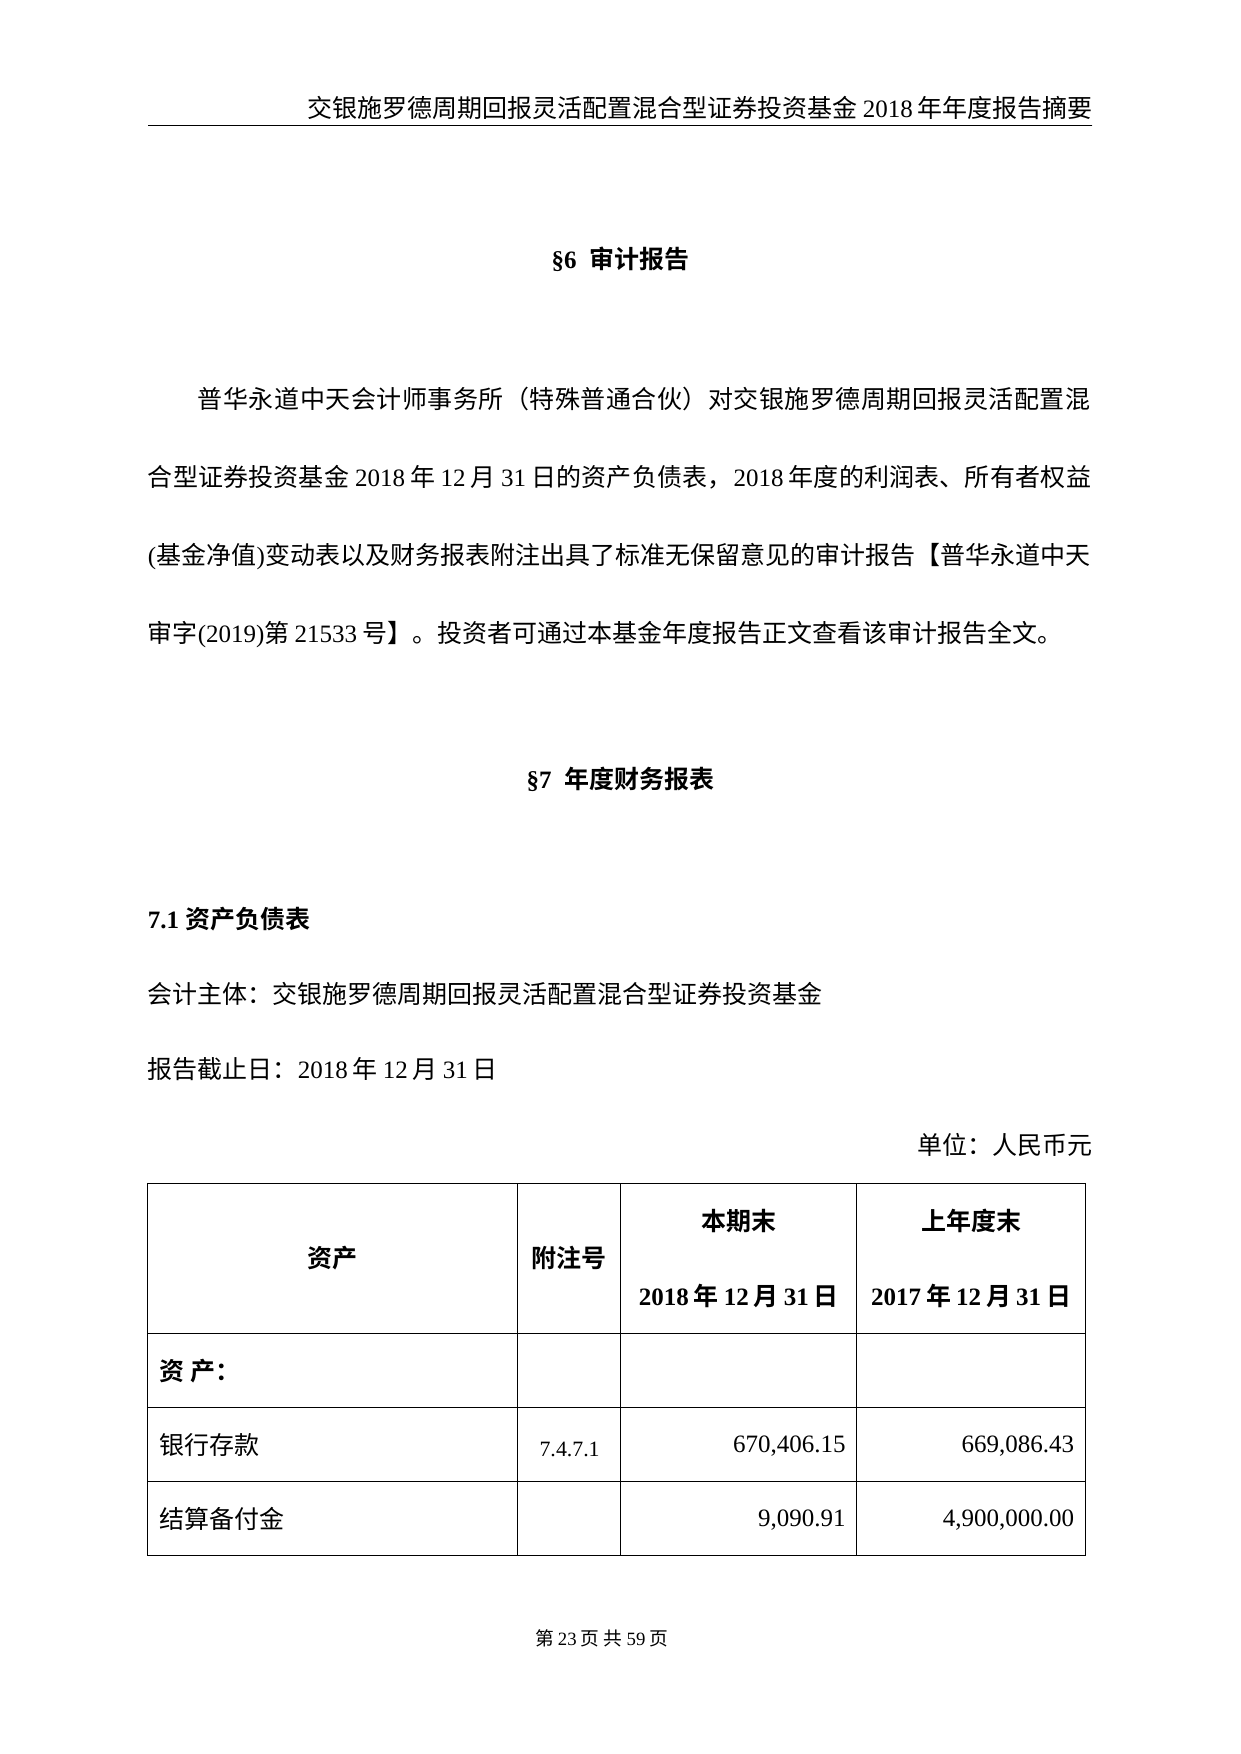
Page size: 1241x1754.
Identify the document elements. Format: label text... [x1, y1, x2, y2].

table_cell 7.4.7.1 [518, 1408, 620, 1481]
table_cell [857, 1334, 1085, 1407]
table_cell [518, 1482, 620, 1555]
table_cell 资 产： [148, 1334, 517, 1407]
table_cell 670,406.15 [621, 1408, 856, 1481]
subtitle 7.1 资产负债表 [148, 885, 1092, 950]
table_cell 银行存款 [148, 1408, 517, 1481]
text 普华永道中天会计师事务所（特殊普通合伙）对交银施罗德周期回报灵活配置混合型证券投资基金2018年12月31日的资产负债表，2018年度的利润表、所有者权益(基金净值)变动表以及财务报表附注出具了标准无保留意见的审计报告【普华永道中天审字(2019)第21533号】。投资者可通过本基金年度报告正文查看该审计报告全文。 [148, 365, 1092, 664]
table_cell 9,090.91 [621, 1482, 856, 1555]
text 单位：人民币元 [149, 1111, 1092, 1176]
subtitle §6 审计报告 [148, 225, 1092, 290]
table_cell 4,900,000.00 [857, 1482, 1085, 1555]
text 报告截止日：2018年12月31日 [148, 1036, 1092, 1101]
table_cell [621, 1334, 856, 1407]
table_cell [518, 1334, 620, 1407]
subtitle §7 年度财务报表 [148, 745, 1092, 810]
text 会计主体：交银施罗德周期回报灵活配置混合型证券投资基金 [148, 960, 1092, 1025]
table_cell 结算备付金 [148, 1482, 517, 1555]
table_header 上年度末 2017年12月31日 [857, 1184, 1085, 1333]
table_header 本期末 2018年12月31日 [621, 1184, 856, 1333]
table_header 附注号 [518, 1184, 620, 1333]
table_cell 669,086.43 [857, 1408, 1085, 1481]
table_header 资产 [148, 1184, 517, 1333]
